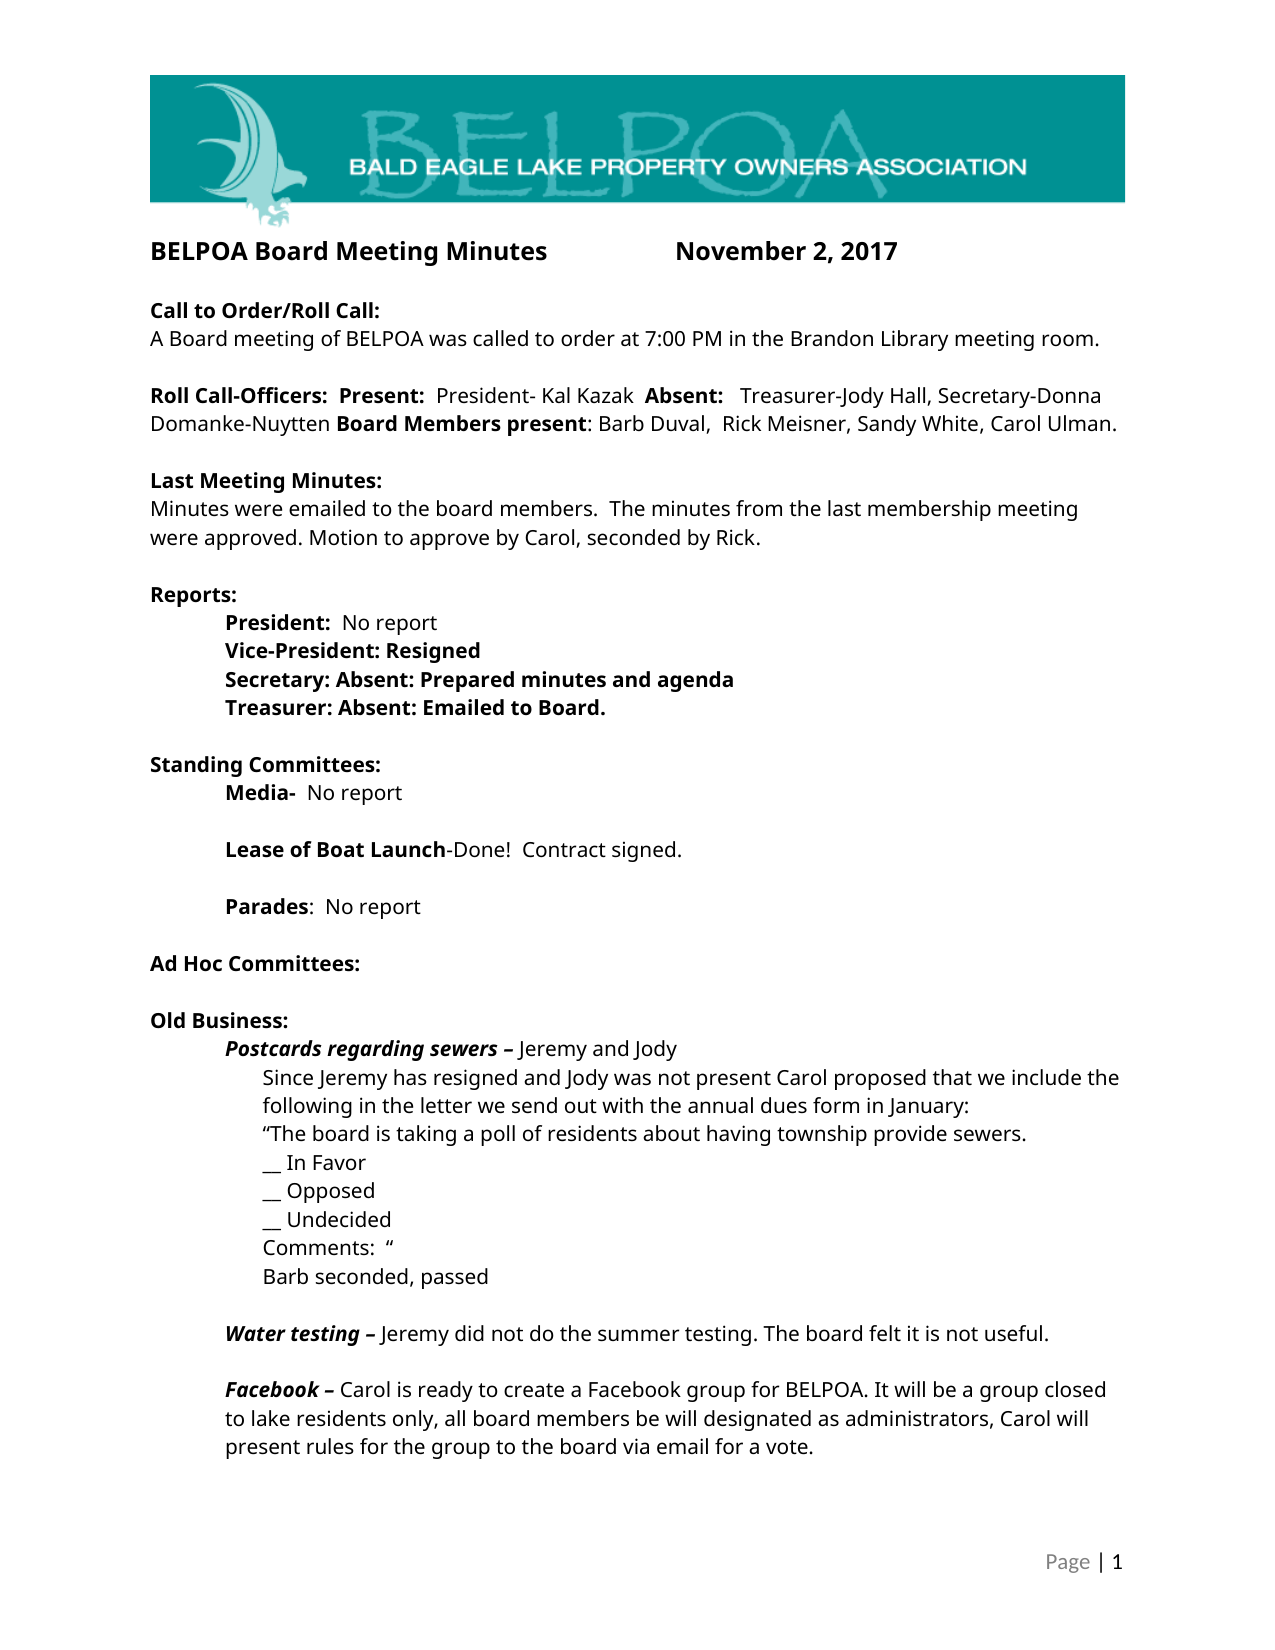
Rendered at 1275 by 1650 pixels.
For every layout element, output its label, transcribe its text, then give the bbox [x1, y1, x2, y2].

text Parades: No report [150, 892, 1125, 921]
text A Board meeting of BELPOA was called to order at 7:00 PM in the Brandon Library meeting room. [150, 324, 1125, 353]
text Facebook – Carol is ready to create a Facebook group for BELPOA. It will be a group closed to lake residents only, all board members be will designated as administrators, Carol will present rules for the group to the board via email for a vote. [225, 1376, 1125, 1461]
text BELPOA Board Meeting Minutes November 2, 2017 [150, 234, 1125, 267]
text Water testing – Jeremy did not do the summer testing. The board felt it is not useful. [225, 1319, 1125, 1347]
text Roll Call-Officers: Present: President- Kal Kazak Absent: Treasurer-Jody Hall, Secretary-Donna Domanke-Nuytten Board Members present: Barb Duval, Rick Meisner, Sandy White, Carol Ulman. [150, 381, 1125, 438]
text Standing Committees: [150, 750, 1125, 778]
text Call to Order/Roll Call: [150, 296, 1125, 324]
text Vice-President: Resigned [225, 637, 1125, 665]
text __ In Favor [262, 1148, 1125, 1176]
text __ Opposed [262, 1176, 1125, 1205]
text Treasurer: Absent: Emailed to Board. [225, 693, 1125, 722]
text Secretary: Absent: Prepared minutes and agenda [225, 665, 1125, 693]
text __ Undecided [262, 1205, 1125, 1233]
text Reports: [150, 580, 1125, 608]
text Minutes were emailed to the board members. The minutes from the last membership meeting were approved. Motion to approve by Carol, seconded by Rick. [150, 494, 1125, 551]
text President: No report [225, 608, 1125, 637]
text Since Jeremy has resigned and Jody was not present Carol proposed that we include the following in the letter we send out with the annual dues form in January: [262, 1063, 1125, 1119]
text Lease of Boat Launch-Done! Contract signed. [150, 835, 1125, 864]
text “The board is taking a poll of residents about having township provide sewers. [262, 1119, 1125, 1148]
text Media- No report [150, 778, 1125, 807]
text Last Meeting Minutes: [150, 466, 1125, 494]
text Comments: “ [262, 1233, 1125, 1262]
text Postcards regarding sewers – Jeremy and Jody [225, 1034, 1125, 1063]
text Ad Hoc Committees: [150, 949, 1125, 977]
picture [150, 75, 1125, 234]
text Old Business: [150, 1006, 1125, 1034]
text Barb seconded, passed [262, 1262, 1125, 1290]
